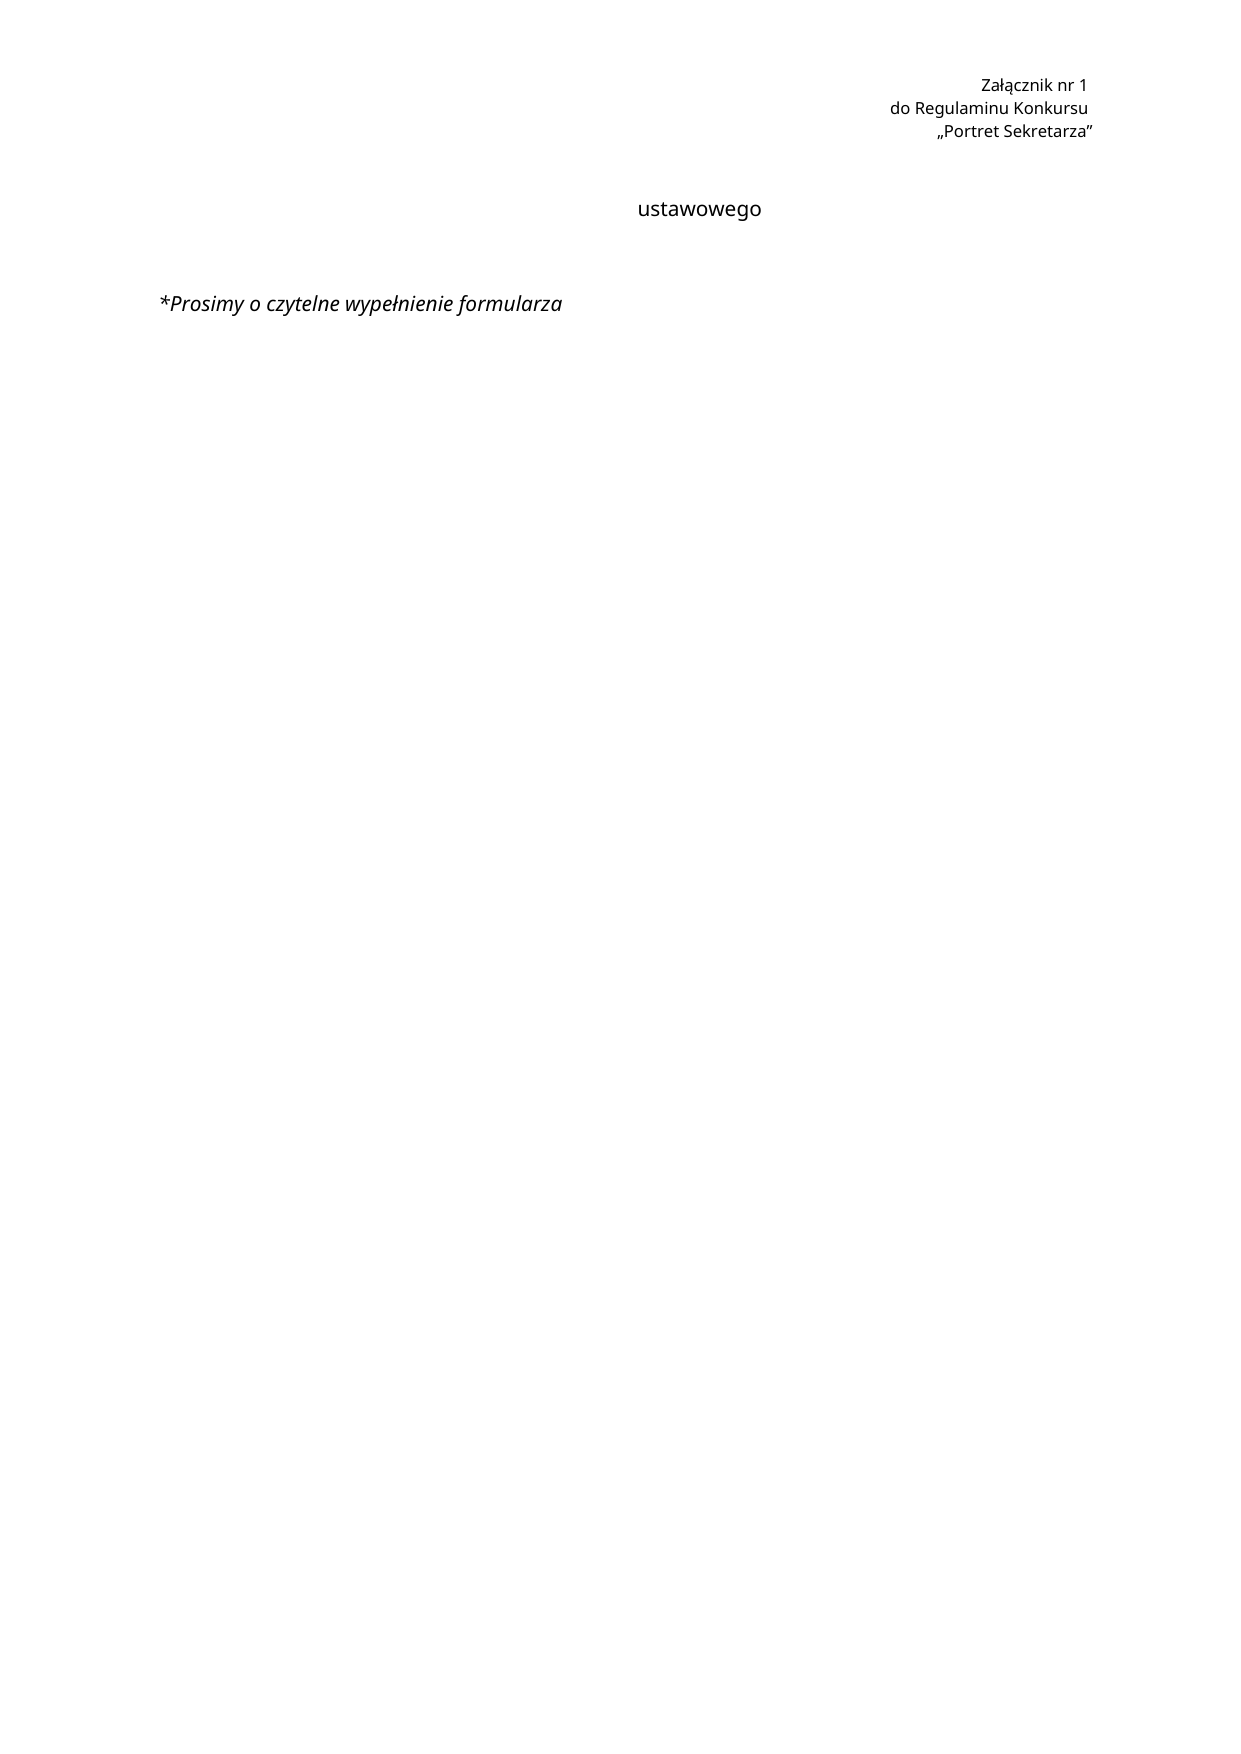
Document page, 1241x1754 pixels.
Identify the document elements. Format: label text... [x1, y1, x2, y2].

text ustawowego [637, 194, 1093, 222]
text *Prosimy o czytelne wypełnienie formularza [158, 289, 1093, 317]
